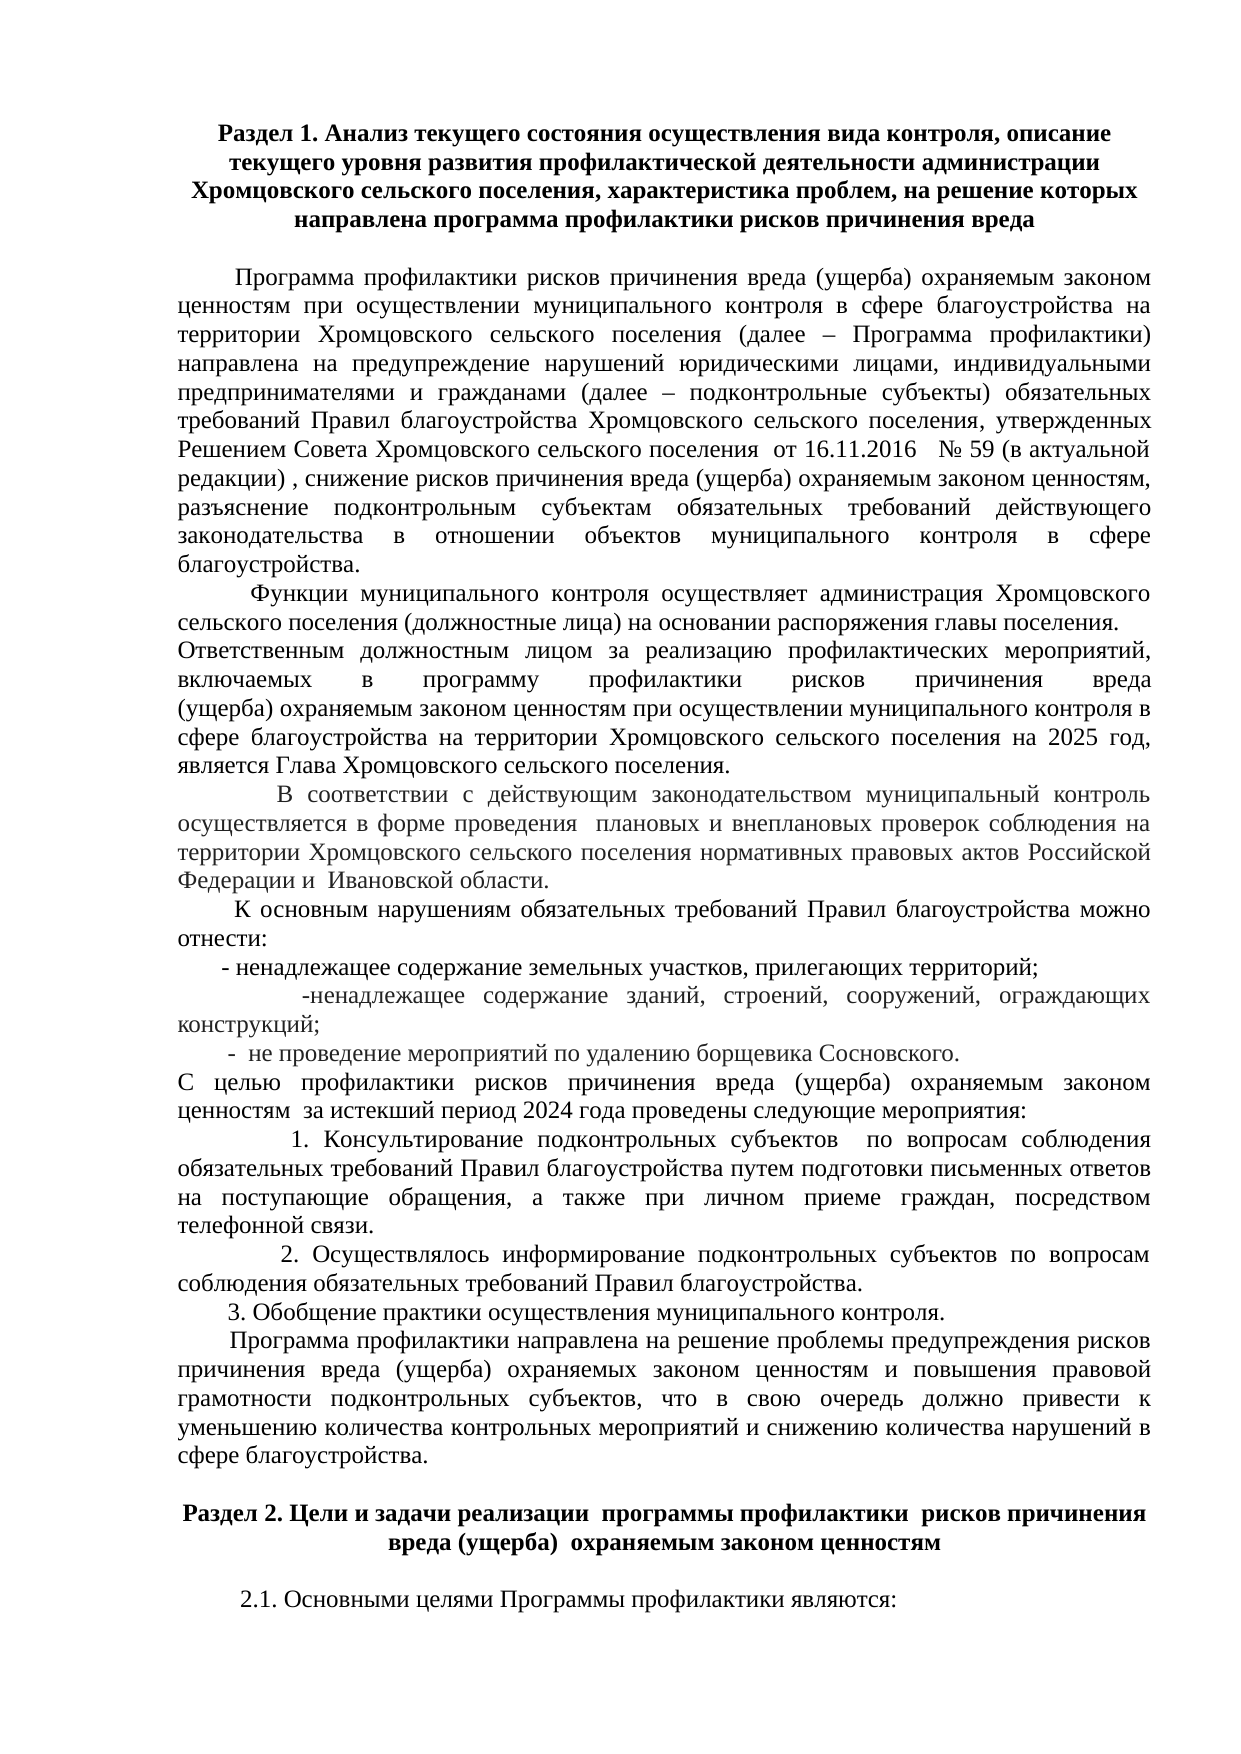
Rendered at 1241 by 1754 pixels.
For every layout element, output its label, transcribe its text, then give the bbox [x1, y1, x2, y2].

text В соответствии с действующим законодательством муниципальный контроль осуществляется в форме проведения плановых и внеплановых проверок соблюдения на территории Хромцовского сельского поселения нормативных правовых актов Российской Федерации и Ивановской области. [177, 779, 1152, 894]
text 3. Обобщение практики осуществления муниципального контроля. [177, 1297, 1152, 1326]
text - не проведение мероприятий по удалению борщевика Сосновского. [177, 1038, 1152, 1067]
text С целью профилактики рисков причинения вреда (ущерба) охраняемым законом ценностям за истекший период 2024 года проведены следующие мероприятия: [177, 1067, 1152, 1124]
text Программа профилактики направлена на решение проблемы предупреждения рисков причинения вреда (ущерба) охраняемых законом ценностям и повышения правовой грамотности подконтрольных субъектов, что в свою очередь должно привести к уменьшению количества контрольных мероприятий и снижению количества нарушений в сфере благоустройства. [177, 1326, 1152, 1469]
text Функции муниципального контроля осуществляет администрация Хромцовского сельского поселения (должностные лица) на основании распоряжения главы поселения. [177, 578, 1152, 636]
text 2.1. Основными целями Программы профилактики являются: [177, 1584, 1152, 1613]
text Раздел 2. Цели и задачи реализации программы профилактики рисков причинения вреда (ущерба) охраняемым законом ценностям [177, 1498, 1152, 1556]
text Ответственным должностным лицом за реализацию профилактических мероприятий, включаемых в программу профилактики рисков причинения вреда (ущерба) охраняемым законом ценностям при осуществлении муниципального контроля в сфере благоустройства на территории Хромцовского сельского поселения на 2025 год, является Глава Хромцовского сельского поселения. [177, 636, 1152, 779]
text 1. Консультирование подконтрольных субъектов по вопросам соблюдения обязательных требований Правил благоустройства путем подготовки письменных ответов на поступающие обращения, а также при личном приеме граждан, посредством телефонной связи. [177, 1124, 1152, 1239]
text Программа профилактики рисков причинения вреда (ущерба) охраняемым законом ценностям при осуществлении муниципального контроля в сфере благоустройства на территории Хромцовского сельского поселения (далее – Программа профилактики) направлена на предупреждение нарушений юридическими лицами, индивидуальными предпринимателями и гражданами (далее – подконтрольные субъекты) обязательных требований Правил благоустройства Хромцовского сельского поселения, утвержденных Решением Совета Хромцовского сельского поселения от 16.11.2016 № 59 (в актуальной редакции) , снижение рисков причинения вреда (ущерба) охраняемым законом ценностям, разъяснение подконтрольным субъектам обязательных требований действующего законодательства в отношении объектов муниципального контроля в сфере благоустройства. [177, 262, 1152, 578]
text К основным нарушениям обязательных требований Правил благоустройства можно отнести: [177, 894, 1152, 952]
text -ненадлежащее содержание зданий, строений, сооружений, ограждающих конструкций; [177, 981, 1152, 1038]
text 2. Осуществлялось информирование подконтрольных субъектов по вопросам соблюдения обязательных требований Правил благоустройства. [177, 1239, 1152, 1297]
text - ненадлежащее содержание земельных участков, прилегающих территорий; [177, 952, 1152, 981]
text Раздел 1. Анализ текущего состояния осуществления вида контроля, описание текущего уровня развития профилактической деятельности администрации Хромцовского сельского поселения, характеристика проблем, на решение которых направлена программа профилактики рисков причинения вреда [177, 118, 1152, 233]
